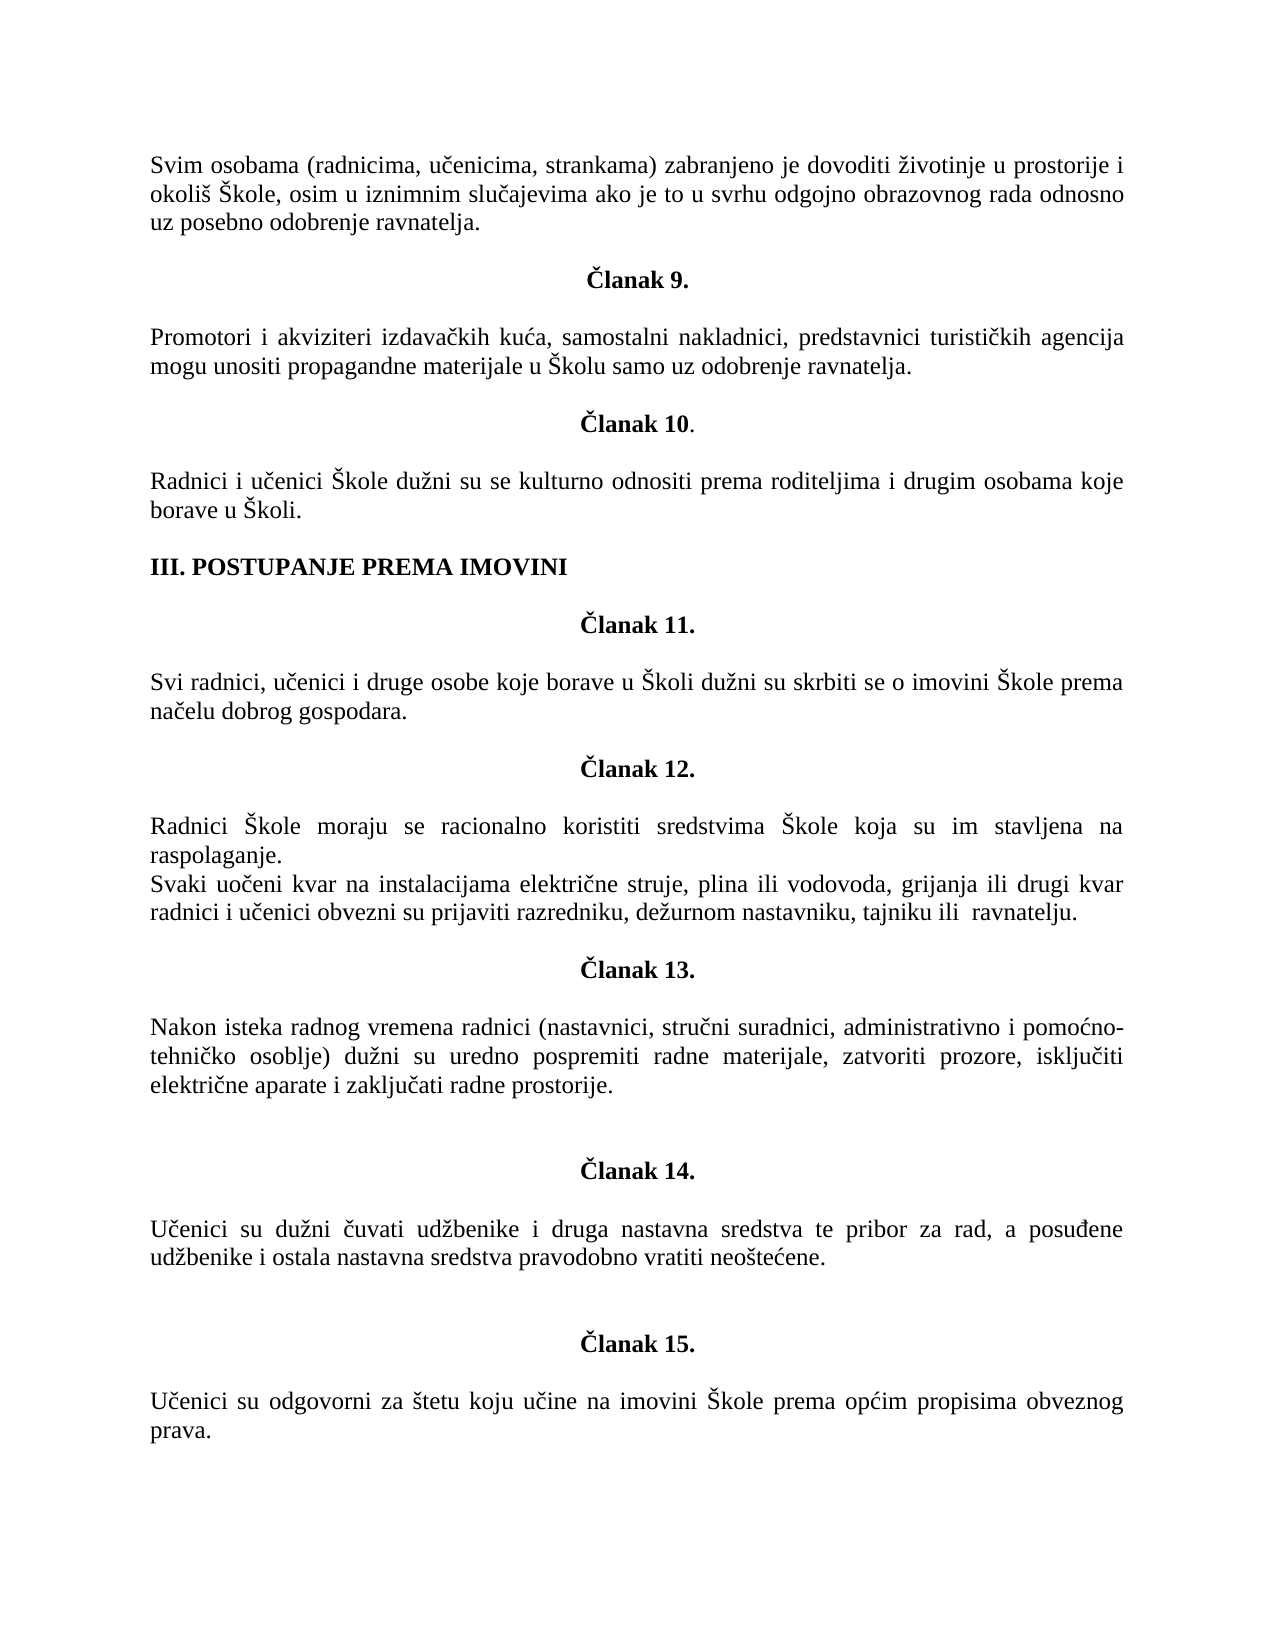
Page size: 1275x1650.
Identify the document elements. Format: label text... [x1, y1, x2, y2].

text Članak 11. [150, 610, 1125, 639]
text Učenici su dužni čuvati udžbenike i druga nastavna sredstva te pribor za rad, a posuđene udžbenike i ostala nastavna sredstva pravodobno vratiti neoštećene. [150, 1214, 1125, 1271]
text Nakon isteka radnog vremena radnici (nastavnici, stručni suradnici, administrativno i pomoćno-tehničko osoblje) dužni su uredno pospremiti radne materijale, zatvoriti prozore, isključiti električne aparate i zaključati radne prostorije. [150, 1012, 1125, 1099]
text Svaki uočeni kvar na instalacijama električne struje, plina ili vodovoda, grijanja ili drugi kvar radnici i učenici obvezni su prijaviti razredniku, dežurnom nastavniku, tajniku ili ravnatelju. [150, 869, 1125, 926]
text Članak 15. [150, 1329, 1125, 1357]
text Svim osobama (radnicima, učenicima, strankama) zabranjeno je dovoditi životinje u prostorije i okoliš Škole, osim u iznimnim slučajevima ako je to u svrhu odgojno obrazovnog rada odnosno uz posebno odobrenje ravnatelja. [150, 150, 1125, 236]
text Članak 14. [150, 1156, 1125, 1185]
text Radnici i učenici Škole dužni su se kulturno odnositi prema roditeljima i drugim osobama koje borave u Školi. [150, 466, 1125, 524]
text Članak 9. [150, 265, 1125, 294]
text Promotori i akviziteri izdavačkih kuća, samostalni nakladnici, predstavnici turističkih agencija mogu unositi propagandne materijale u Školu samo uz odobrenje ravnatelja. [150, 322, 1125, 380]
text Radnici Škole moraju se racionalno koristiti sredstvima Škole koja su im stavljena na raspolaganje. [150, 811, 1125, 869]
subtitle III. POSTUPANJE PREMA IMOVINI [150, 552, 1125, 581]
text Svi radnici, učenici i druge osobe koje borave u Školi dužni su skrbiti se o imovini Škole prema načelu dobrog gospodara. [150, 667, 1125, 725]
text Članak 10. [150, 409, 1125, 437]
text Učenici su odgovorni za štetu koju učine na imovini Škole prema općim propisima obveznog prava. [150, 1386, 1125, 1444]
text Članak 13. [150, 955, 1125, 984]
text Članak 12. [150, 754, 1125, 782]
